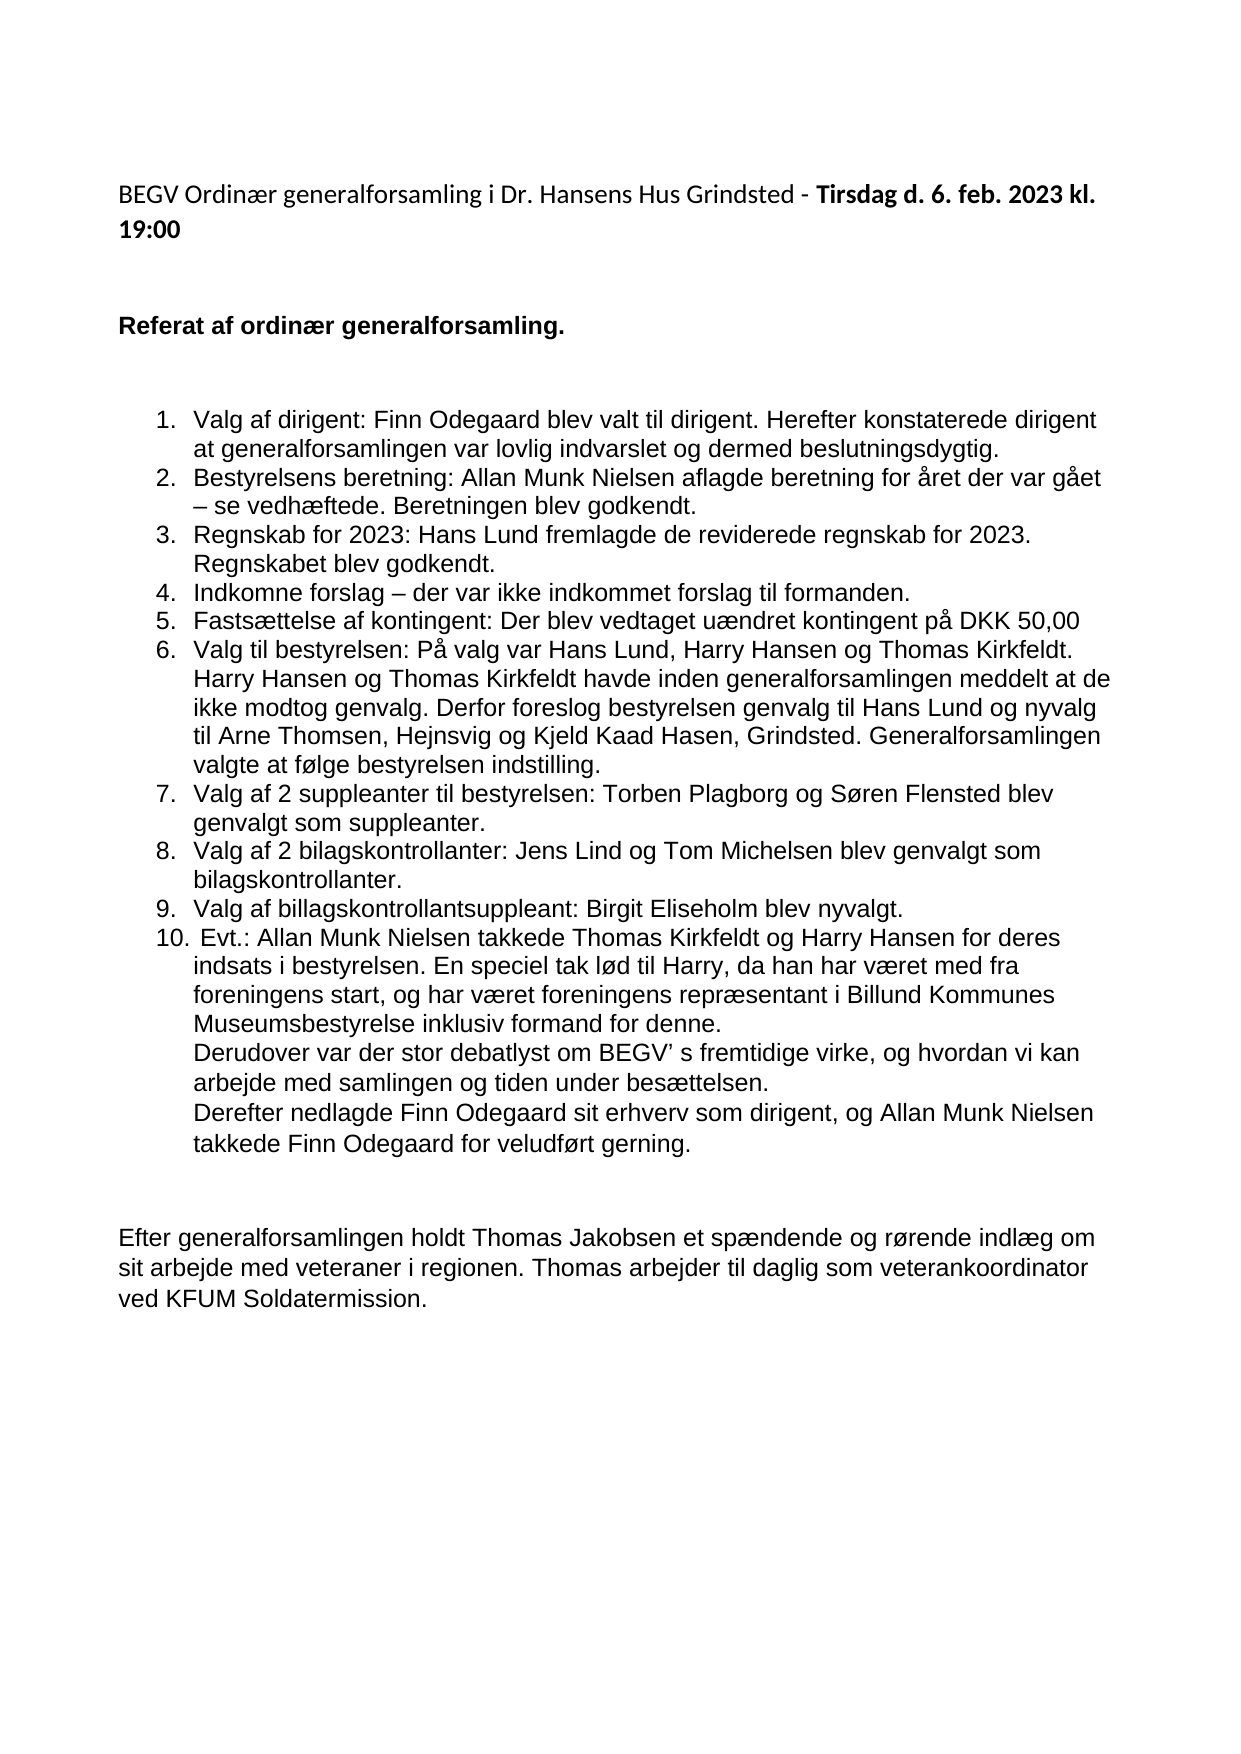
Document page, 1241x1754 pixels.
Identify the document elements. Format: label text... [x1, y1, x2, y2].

list Fastsættelse af kontingent: Der blev vedtaget uændret kontingent på DKK 50,00 [156, 606, 1122, 635]
text Efter generalforsamlingen holdt Thomas Jakobsen et spændende og rørende indlæg om sit arbejde med veteraner i regionen. Thomas arbejder til daglig som veterankoordinator ved KFUM Soldatermission. [118, 1223, 1122, 1313]
list Valg af billagskontrollantsuppleant: Birgit Eliseholm blev nyvalgt. [156, 894, 1122, 923]
list Valg af 2 bilagskontrollanter: Jens Lind og Tom Michelsen blev genvalgt som bilagskontrollanter. [156, 836, 1122, 894]
text Referat af ordinær generalforsamling. [118, 311, 1122, 340]
list Indkomne forslag – der var ikke indkommet forslag til formanden. [156, 578, 1122, 606]
list Valg af 2 suppleanter til bestyrelsen: Torben Plagborg og Søren Flensted blev genvalgt som suppleanter. [156, 779, 1122, 836]
list Derudover var der stor debatlyst om BEGV’ s fremtidige virke, og hvordan vi kan arbejde med samlingen og tiden under besættelsen. [193, 1038, 1122, 1097]
list Derefter nedlagde Finn Odegaard sit erhverv som dirigent, og Allan Munk Nielsen takkede Finn Odegaard for veludført gerning. [193, 1098, 1122, 1158]
list Evt.: Allan Munk Nielsen takkede Thomas Kirkfeldt og Harry Hansen for deres indsats i bestyrelsen. En speciel tak lød til Harry, da han har været med fra foreningens start, og har været foreningens repræsentant i Billund Kommunes Museumsbestyrelse inklusiv formand for denne. [156, 923, 1122, 1038]
list Regnskab for 2023: Hans Lund fremlagde de reviderede regnskab for 2023. Regnskabet blev godkendt. [156, 520, 1122, 578]
list Valg af dirigent: Finn Odegaard blev valt til dirigent. Herefter konstaterede dirigent at generalforsamlingen var lovlig indvarslet og dermed beslutningsdygtig. [156, 405, 1122, 463]
list Valg til bestyrelsen: På valg var Hans Lund, Harry Hansen og Thomas Kirkfeldt. Harry Hansen og Thomas Kirkfeldt havde inden generalforsamlingen meddelt at de ikke modtog genvalg. Derfor foreslog bestyrelsen genvalg til Hans Lund og nyvalg til Arne Thomsen, Hejnsvig og Kjeld Kaad Hasen, Grindsted. Generalforsamlingen valgte at følge bestyrelsen indstilling. [156, 635, 1122, 779]
text BEGV Ordinær generalforsamling i Dr. Hansens Hus Grindsted - Tirsdag d. 6. feb. 2023 kl. 19:00 [118, 177, 1122, 245]
list Bestyrelsens beretning: Allan Munk Nielsen aflagde beretning for året der var gået – se vedhæftede. Beretningen blev godkendt. [156, 463, 1122, 520]
